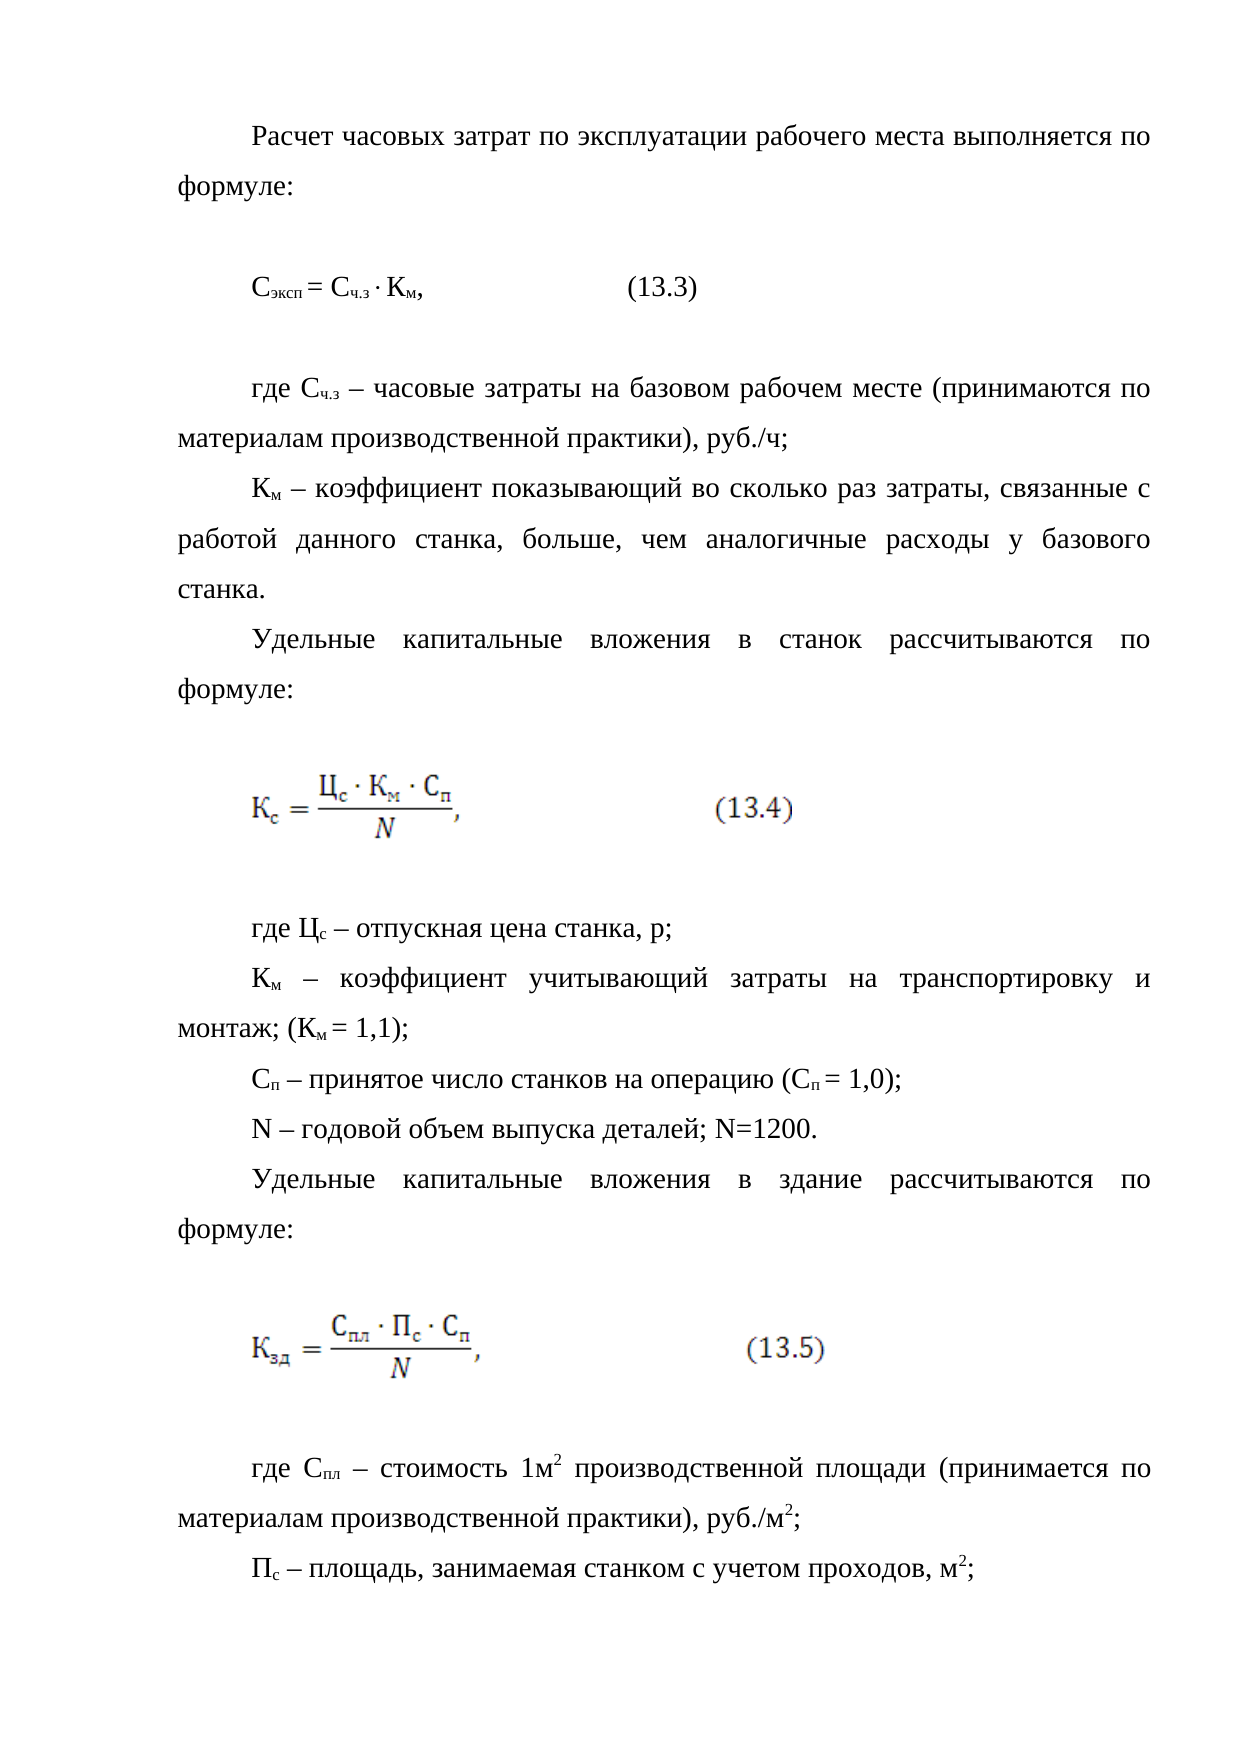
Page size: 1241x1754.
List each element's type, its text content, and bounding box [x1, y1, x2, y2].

text Пс – площадь, занимаемая станком с учетом проходов, м2; [177, 1550, 1152, 1584]
text Сп – принятое число станков на операцию (Сп = 1,0); [177, 1061, 1152, 1094]
picture [251, 1312, 825, 1383]
text N – годовой объем выпуска деталей; N=1200. [177, 1111, 1152, 1144]
text Удельные капитальные вложения в здание рассчитываются по формуле: [177, 1161, 1152, 1245]
text Расчет часовых затрат по эксплуатации рабочего места выполняется по формуле: [177, 118, 1152, 202]
text Удельные капитальные вложения в станок рассчитываются по формуле: [177, 621, 1152, 705]
picture [251, 772, 792, 843]
text Сэксп = Сч.зКм, (13.3) [177, 269, 1152, 303]
text Км – коэффициент показывающий во сколько раз затраты, связанные с работой данного станка, больше, чем аналогичные расходы у базового станка. [177, 470, 1152, 604]
text где Спл – стоимость 1м2 производственной площади (принимается по материалам производственной практики), руб./м2; [177, 1450, 1152, 1534]
text где Сч.з – часовые затраты на базовом рабочем месте (принимаются по материалам производственной практики), руб./ч; [177, 370, 1152, 454]
text где Цс – отпускная цена станка, р; [177, 910, 1152, 943]
text Км – коэффициент учитывающий затраты на транспортировку и монтаж; (Км = 1,1); [177, 960, 1152, 1044]
